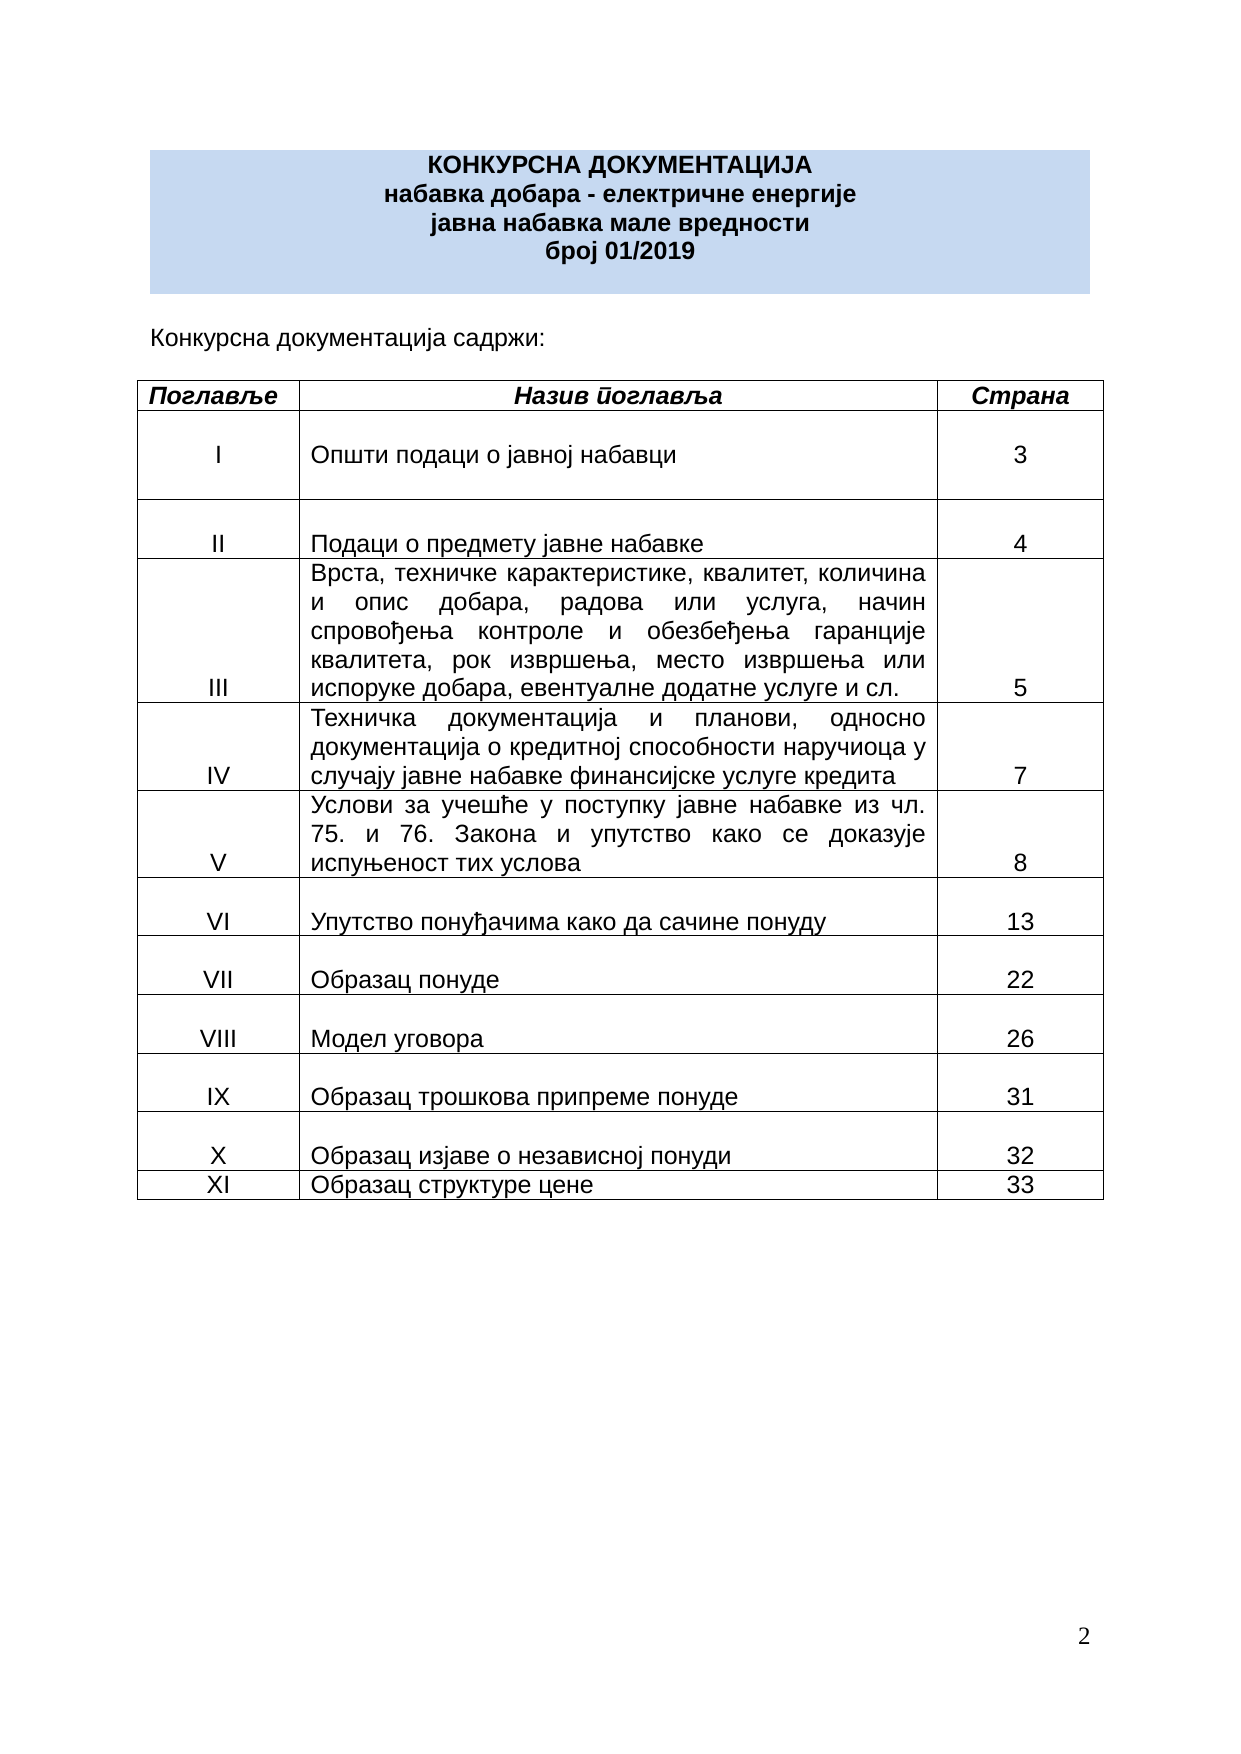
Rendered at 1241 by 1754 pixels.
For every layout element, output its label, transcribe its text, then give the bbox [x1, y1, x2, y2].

table_cell 5 [938, 559, 1103, 702]
table_cell X [138, 1112, 299, 1169]
table_cell I [138, 411, 299, 499]
table_cell 3 [938, 411, 1103, 499]
text јавна набавка мале вредности [150, 207, 1090, 236]
table_cell Техничка документација и планови, односно документација о кредитној способности наручиоца у случају јавне набавке финансијске услуге кредита [300, 703, 937, 789]
table_header Поглавље [138, 381, 299, 410]
table_cell Упутство понуђачима како да сачине понуду [300, 878, 937, 935]
table_cell 32 [938, 1112, 1103, 1169]
text Конкурсна документација садржи: [150, 322, 1090, 351]
table_cell VIII [138, 995, 299, 1052]
text број 01/2019 [150, 236, 1090, 265]
table_cell IV [138, 703, 299, 789]
table_cell 4 [938, 500, 1103, 557]
table_cell Образац трошкова припреме понуде [300, 1054, 937, 1111]
table_cell 33 [938, 1171, 1103, 1199]
table_cell Подаци о предмету јавне набавке [300, 500, 937, 557]
table_cell 8 [938, 791, 1103, 877]
table_cell Модел уговора [300, 995, 937, 1052]
table_cell 13 [938, 878, 1103, 935]
table_cell Образац структуре цене [300, 1171, 937, 1199]
table_cell V [138, 791, 299, 877]
table_cell 7 [938, 703, 1103, 789]
table_cell VII [138, 936, 299, 994]
table_cell Општи подаци о јавној набавци [300, 411, 937, 499]
table_cell 22 [938, 936, 1103, 994]
table_header Страна [938, 381, 1103, 410]
table_header Назив поглавља [300, 381, 937, 410]
table_cell 31 [938, 1054, 1103, 1111]
table_cell II [138, 500, 299, 557]
table_cell XI [138, 1171, 299, 1199]
table_cell IX [138, 1054, 299, 1111]
table_cell VI [138, 878, 299, 935]
table_cell 26 [938, 995, 1103, 1052]
text набавка добара - електричне енергије [150, 179, 1090, 207]
table_cell III [138, 559, 299, 702]
table_cell Врста, техничке карактеристике, квалитет, количина и опис добара, радова или услуга, начин спровођења контроле и обезбеђења гаранције квалитета, рок извршења, место извршења или испоруке добара, евентуалне додатне услуге и сл. [300, 559, 937, 702]
table_cell Услови за учешће у поступку јавне набавке из чл. 75. и 76. Закона и упутство како се доказује испуњеност тих услова [300, 791, 937, 877]
table_cell Образац изјаве о независној понуди [300, 1112, 937, 1169]
text КОНКУРСНА ДОКУМЕНТАЦИЈА [150, 150, 1090, 179]
table_cell Образац понуде [300, 936, 937, 994]
